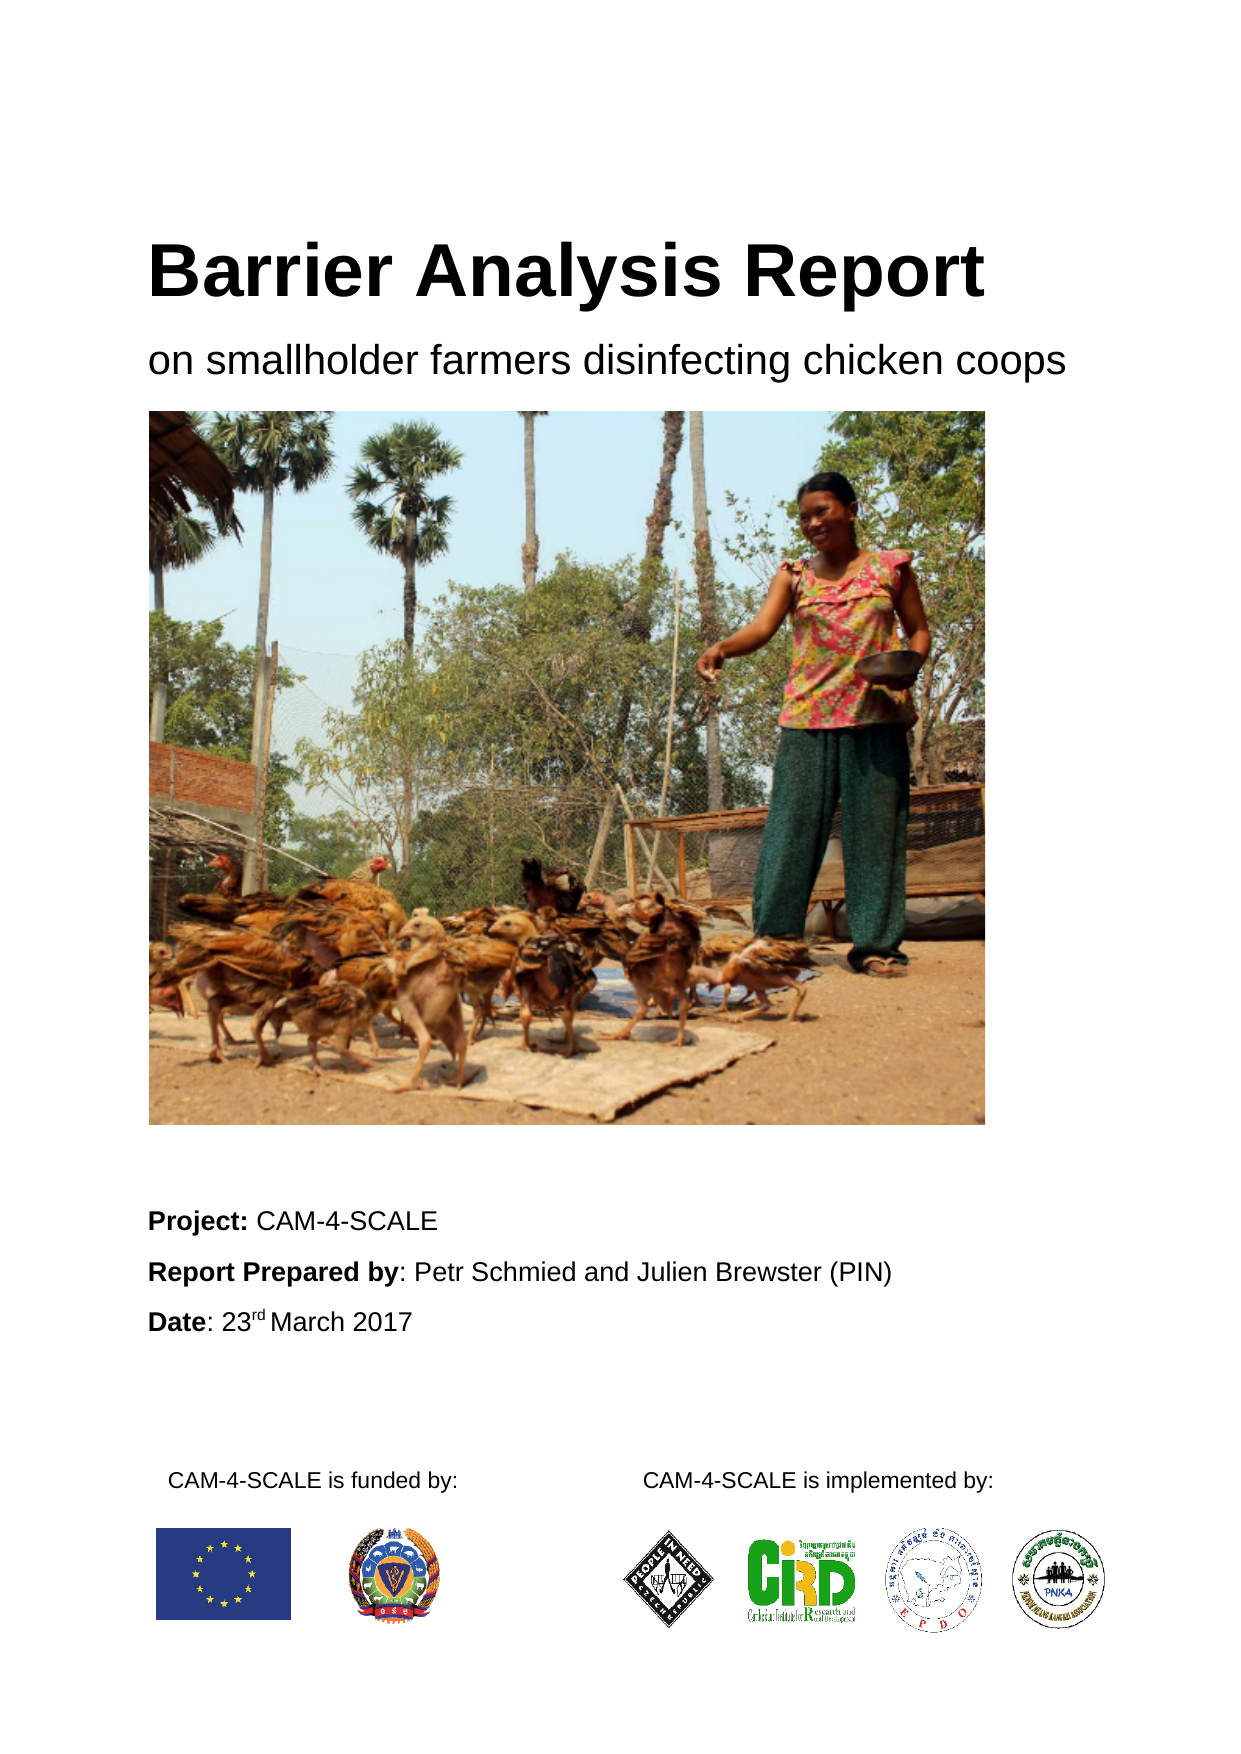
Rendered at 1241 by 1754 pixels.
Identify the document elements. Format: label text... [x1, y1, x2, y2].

picture [883, 1528, 987, 1637]
picture [1008, 1528, 1109, 1634]
text on smallholder farmers disinfecting chicken coops [148, 335, 1093, 383]
text Report Prepared by: Petr Schmied and Julien Brewster (PIN) [148, 1256, 1093, 1287]
picture [156, 1528, 291, 1620]
picture [147, 411, 985, 1123]
picture [347, 1528, 442, 1626]
text Barrier Analysis Report [148, 226, 1093, 312]
picture [623, 1530, 714, 1628]
text Date: 23rd March 2017 [148, 1306, 1093, 1337]
picture [745, 1532, 859, 1628]
text Project: CAM-4-SCALE [148, 1205, 1093, 1237]
